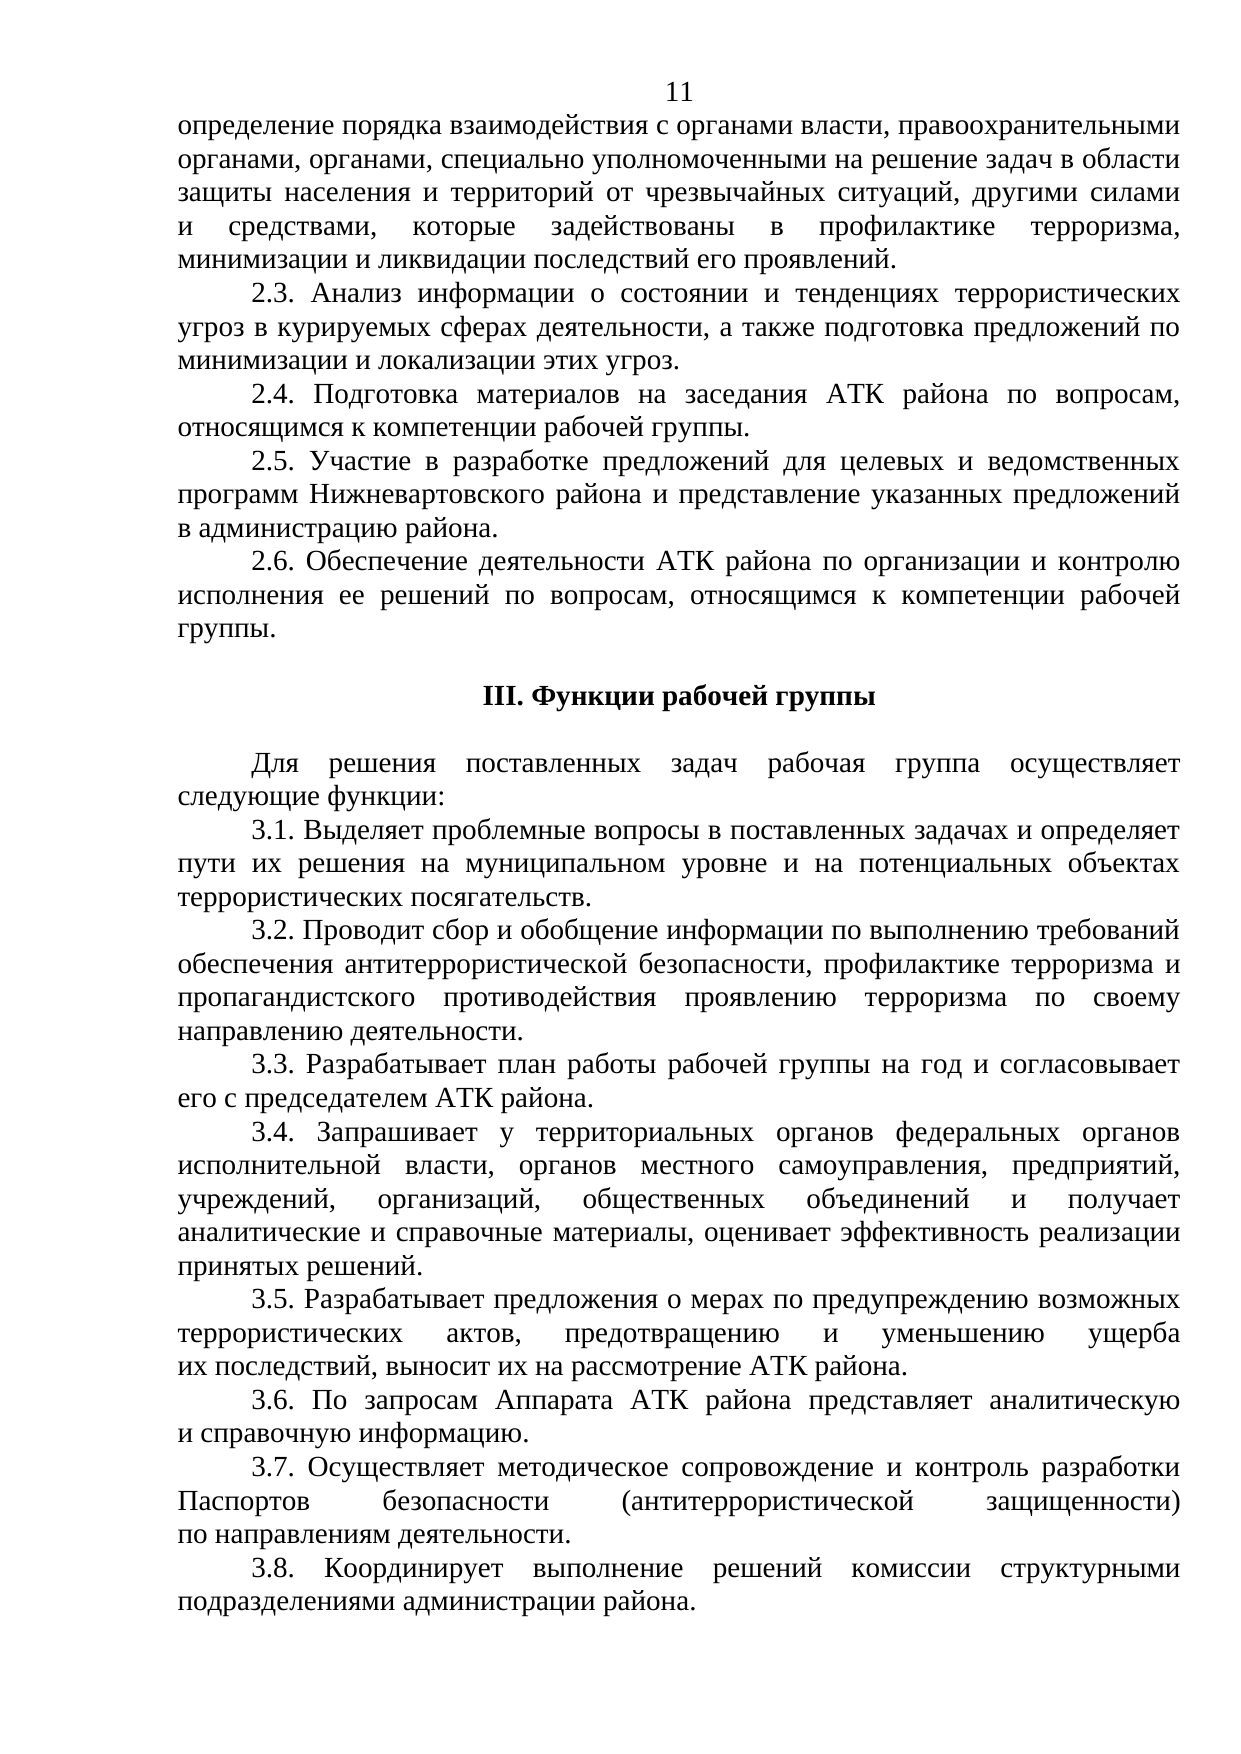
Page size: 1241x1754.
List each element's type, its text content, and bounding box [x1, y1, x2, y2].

text 3.6. По запросам Аппарата АТК района представляет аналитическую и справочную информацию. [177, 1382, 1181, 1449]
text 2.5. Участие в разработке предложений для целевых и ведомственных программ Нижневартовского района и представление указанных предложений в администрацию района. [177, 443, 1181, 543]
text 3.8. Координирует выполнение решений комиссии структурными подразделениями администрации района. [177, 1550, 1181, 1617]
text Для решения поставленных задач рабочая группа осуществляет следующие функции: [177, 745, 1181, 812]
text III. Функции рабочей группы [177, 678, 1181, 711]
text 2.4. Подготовка материалов на заседания АТК района по вопросам, относящимся к компетенции рабочей группы. [177, 376, 1181, 443]
text 2.6. Обеспечение деятельности АТК района по организации и контролю исполнения ее решений по вопросам, относящимся к компетенции рабочей группы. [177, 543, 1181, 644]
text 3.5. Разрабатывает предложения о мерах по предупреждению возможных террористических актов, предотвращению и уменьшению ущерба их последствий, выносит их на рассмотрение АТК района. [177, 1281, 1181, 1382]
text 3.1. Выделяет проблемные вопросы в поставленных задачах и определяет пути их решения на муниципальном уровне и на потенциальных объектах террористических посягательств. [177, 812, 1181, 912]
text 3.2. Проводит сбор и обобщение информации по выполнению требований обеспечения антитеррористической безопасности, профилактике терроризма и пропагандистского противодействия проявлению терроризма по своему направлению деятельности. [177, 912, 1181, 1047]
text 3.3. Разрабатывает план работы рабочей группы на год и согласовывает его с председателем АТК района. [177, 1047, 1181, 1114]
text 3.4. Запрашивает у территориальных органов федеральных органов исполнительной власти, органов местного самоуправления, предприятий, учреждений, организаций, общественных объединений и получает аналитические и справочные материалы, оценивает эффективность реализации принятых решений. [177, 1114, 1181, 1281]
text 3.7. Осуществляет методическое сопровождение и контроль разработки Паспортов безопасности (антитеррористической защищенности) по направлениям деятельности. [177, 1449, 1181, 1550]
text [177, 107, 1181, 275]
text 2.3. Анализ информации о состоянии и тенденциях террористических угроз в курируемых сферах деятельности, а также подготовка предложений по минимизации и локализации этих угроз. [177, 275, 1181, 376]
